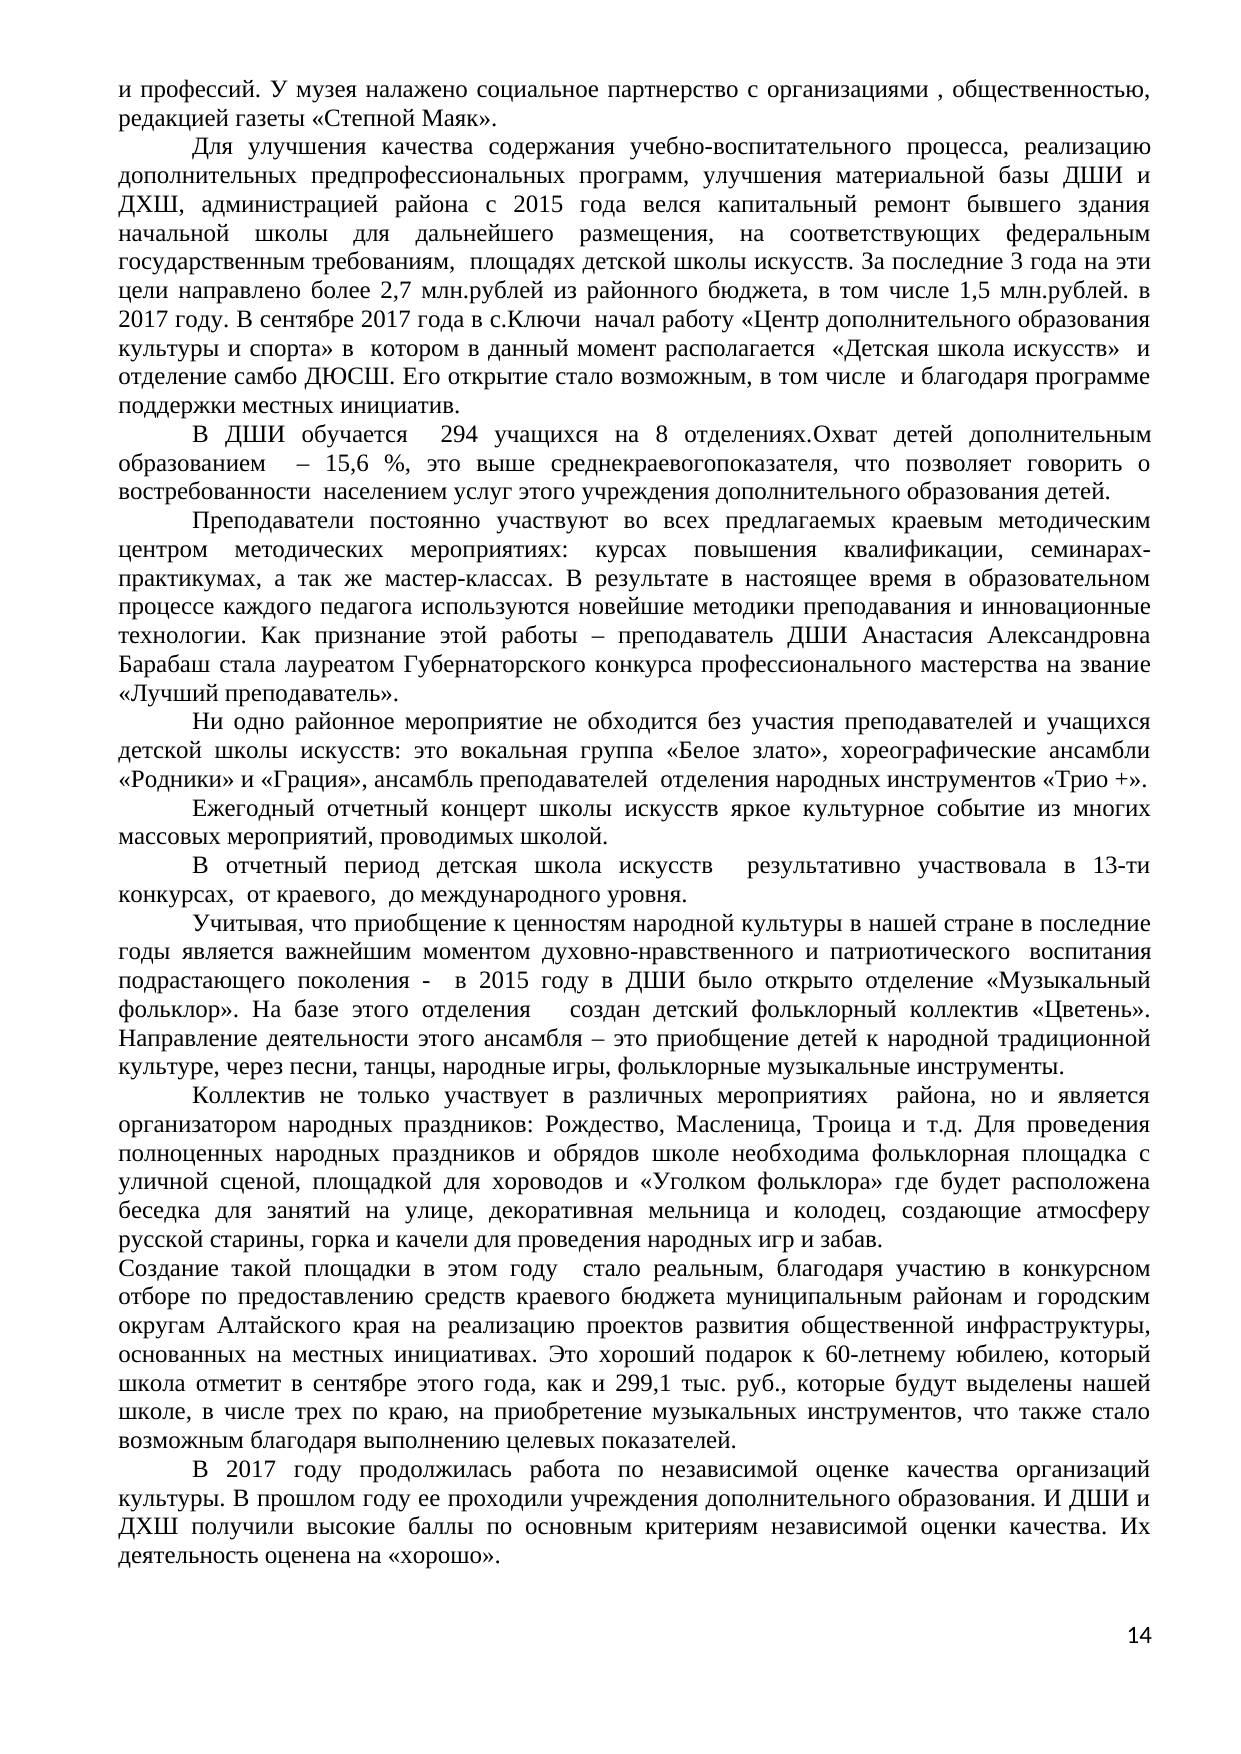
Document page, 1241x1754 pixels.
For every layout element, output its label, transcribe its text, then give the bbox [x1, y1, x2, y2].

text Преподаватели постоянно участвуют во всех предлагаемых краевым методическим центром методических мероприятиях: курсах повышения квалификации, семинарах- практикумах, а так же мастер-классах. В результате в настоящее время в образовательном процессе каждого педагога используются новейшие методики преподавания и инновационные технологии. Как признание этой работы – преподаватель ДШИ Анастасия Александровна Барабаш стала лауреатом Губернаторского конкурса профессионального мастерства на звание «Лучший преподаватель». [118, 505, 1152, 706]
text В 2017 году продолжилась работа по независимой оценке качества организаций культуры. В прошлом году ее проходили учреждения дополнительного образования. И ДШИ и ДХШ получили высокие баллы по основным критериям независимой оценки качества. Их деятельность оценена на «хорошо». [118, 1454, 1152, 1569]
text Учитывая, что приобщение к ценностям народной культуры в нашей стране в последние годы является важнейшим моментом духовно-нравственного и патриотического воспитания подрастающего поколения - в 2015 году в ДШИ было открыто отделение «Музыкальный фольклор». На базе этого отделения создан детский фольклорный коллектив «Цветень». Направление деятельности этого ансамбля – это приобщение детей к народной традиционной культуре, через песни, танцы, народные игры, фольклорные музыкальные инструменты. [118, 908, 1152, 1080]
text В ДШИ обучается 294 учащихся на 8 отделениях.Охват детей дополнительным образованием – 15,6 %, это выше среднекраевогопоказателя, что позволяет говорить о востребованности населением услуг этого учреждения дополнительного образования детей. [118, 419, 1152, 505]
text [118, 74, 1152, 131]
text Создание такой площадки в этом году стало реальным, благодаря участию в конкурсном отборе по предоставлению средств краевого бюджета муниципальным районам и городским округам Алтайского края на реализацию проектов развития общественной инфраструктуры, основанных на местных инициативах. Это хороший подарок к 60-летнему юбилею, который школа отметит в сентябре этого года, как и 299,1 тыс. руб., которые будут выделены нашей школе, в числе трех по краю, на приобретение музыкальных инструментов, что также стало возможным благодаря выполнению целевых показателей. [118, 1253, 1152, 1454]
text Коллектив не только участвует в различных мероприятиях района, но и является организатором народных праздников: Рождество, Масленица, Троица и т.д. Для проведения полноценных народных праздников и обрядов школе необходима фольклорная площадка с уличной сценой, площадкой для хороводов и «Уголком фольклора» где будет расположена беседка для занятий на улице, декоративная мельница и колодец, создающие атмосферу русской старины, горка и качели для проведения народных игр и забав. [118, 1080, 1152, 1253]
text В отчетный период детская школа искусств результативно участвовала в 13-ти конкурсах, от краевого, до международного уровня. [118, 850, 1152, 908]
text Ежегодный отчетный концерт школы искусств яркое культурное событие из многих массовых мероприятий, проводимых школой. [118, 793, 1152, 850]
text Ни одно районное мероприятие не обходится без участия преподавателей и учащихся детской школы искусств: это вокальная группа «Белое злато», хореографические ансамбли «Родники» и «Грация», ансамбль преподавателей отделения народных инструментов «Трио +». [118, 706, 1152, 793]
text Для улучшения качества содержания учебно-воспитательного процесса, реализацию дополнительных предпрофессиональных программ, улучшения материальной базы ДШИ и ДХШ, администрацией района с 2015 года велся капитальный ремонт бывшего здания начальной школы для дальнейшего размещения, на соответствующих федеральным государственным требованиям, площадях детской школы искусств. За последние 3 года на эти цели направлено более 2,7 млн.рублей из районного бюджета, в том числе 1,5 млн.рублей. в 2017 году. В сентябре 2017 года в с.Ключи начал работу «Центр дополнительного образования культуры и спорта» в котором в данный момент располагается «Детская школа искусств» и отделение самбо ДЮСШ. Его открытие стало возможным, в том числе и благодаря программе поддержки местных инициатив. [118, 131, 1152, 419]
